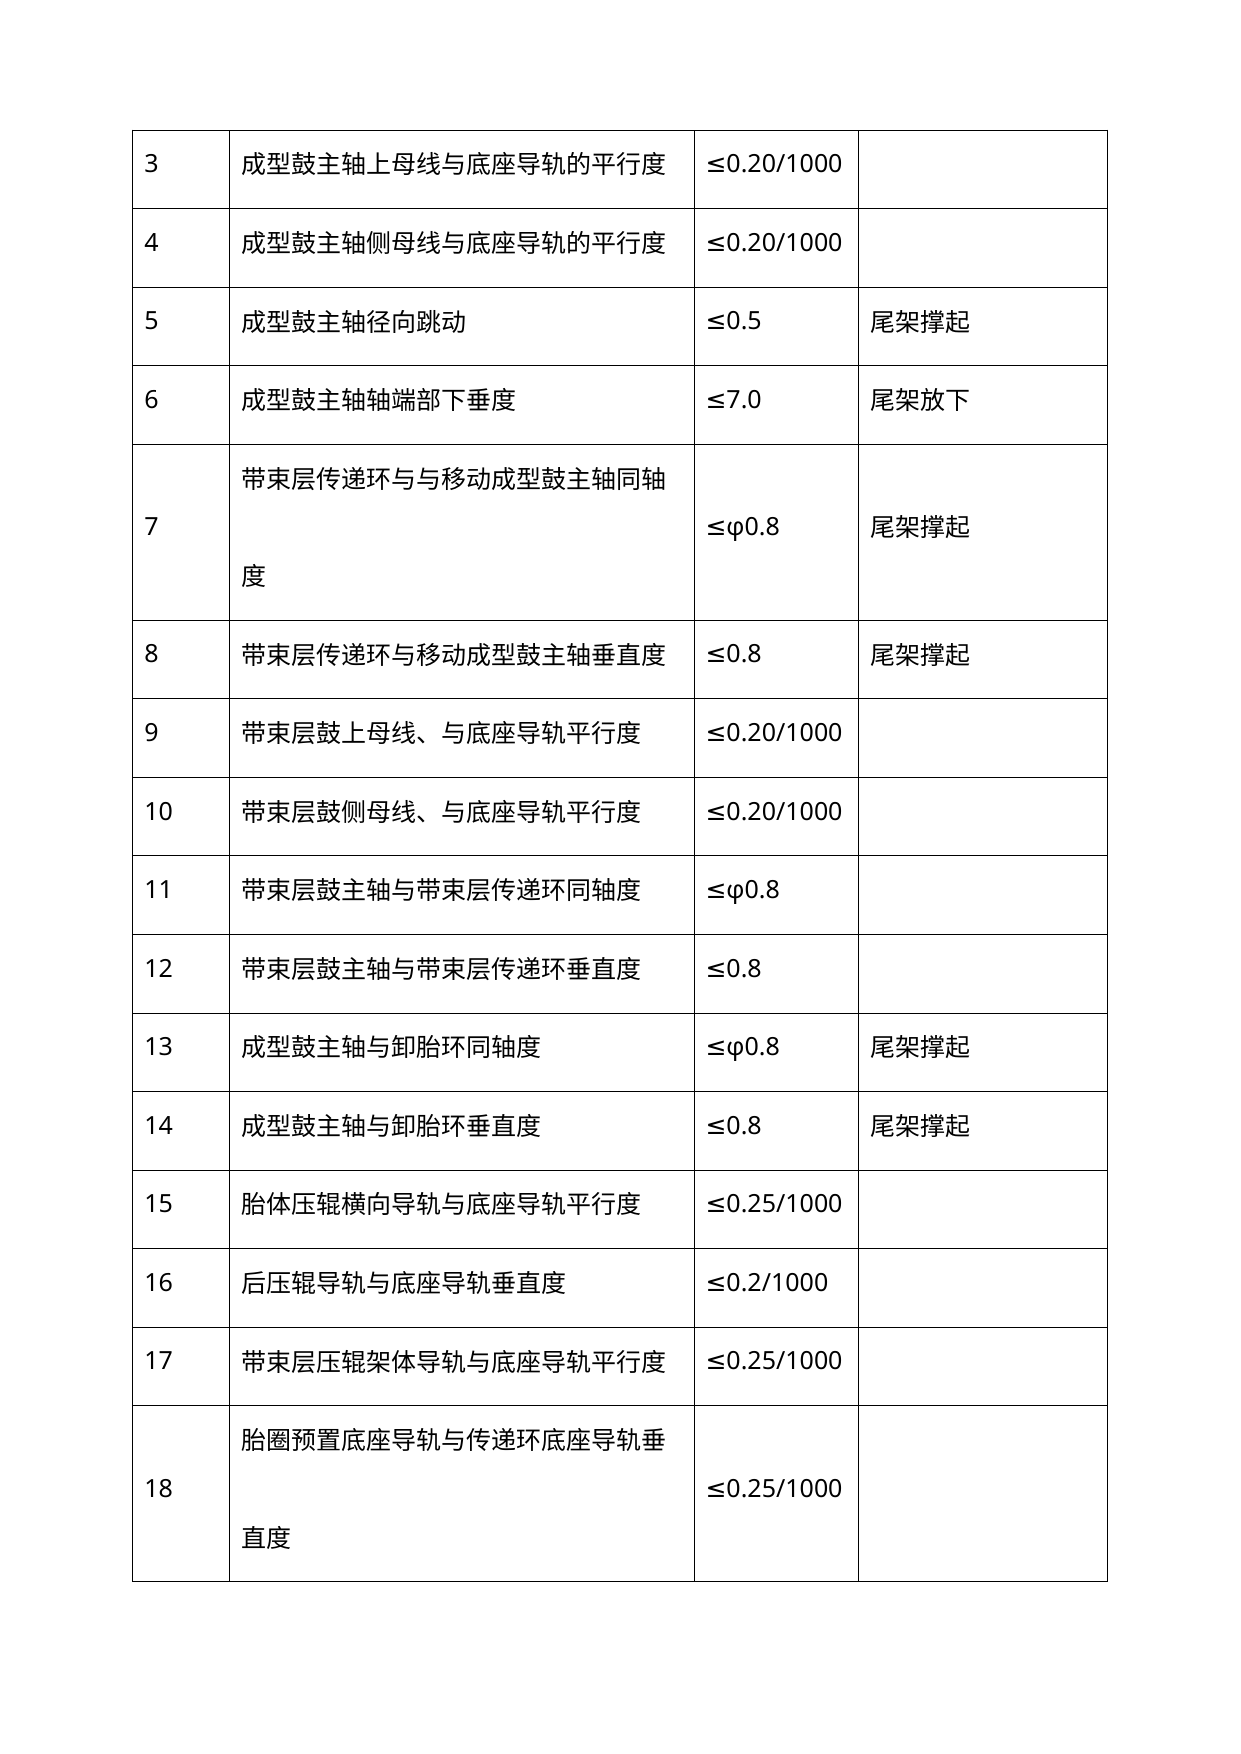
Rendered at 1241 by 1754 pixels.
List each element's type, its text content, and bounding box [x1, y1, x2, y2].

table_cell 成型鼓主轴轴端部下垂度 [230, 366, 694, 444]
table_cell 带束层传递环与与移动成型鼓主轴同轴度 [230, 445, 694, 620]
table_cell 成型鼓主轴上母线与底座导轨的平行度 [230, 131, 694, 208]
table_cell 3 [133, 131, 229, 208]
table_cell 成型鼓主轴与卸胎环同轴度 [230, 1014, 694, 1091]
table_cell ≤7.0 [695, 366, 858, 444]
table_cell 胎体压辊横向导轨与底座导轨平行度 [230, 1171, 694, 1248]
table_cell 尾架撑起 [859, 1014, 1107, 1091]
table_cell ≤0.25/1000 [695, 1406, 858, 1581]
table_cell [859, 1249, 1107, 1327]
table_cell 13 [133, 1014, 229, 1091]
table_cell 带束层鼓上母线、与底座导轨平行度 [230, 699, 694, 777]
table_cell [859, 1328, 1107, 1405]
table_cell 胎圈预置底座导轨与传递环底座导轨垂直度 [230, 1406, 694, 1581]
table_cell 8 [133, 621, 229, 698]
table_cell ≤0.8 [695, 935, 858, 1012]
table_cell 带束层鼓侧母线、与底座导轨平行度 [230, 778, 694, 855]
table_cell 后压辊导轨与底座导轨垂直度 [230, 1249, 694, 1327]
table_cell 5 [133, 288, 229, 365]
table_cell 带束层传递环与移动成型鼓主轴垂直度 [230, 621, 694, 698]
table_cell ≤0.20/1000 [695, 209, 858, 287]
table_cell ≤φ0.8 [695, 1014, 858, 1091]
table_cell 尾架撑起 [859, 621, 1107, 698]
table_cell ≤0.2/1000 [695, 1249, 858, 1327]
table_cell 带束层鼓主轴与带束层传递环垂直度 [230, 935, 694, 1012]
table_cell 成型鼓主轴径向跳动 [230, 288, 694, 365]
table_cell ≤0.20/1000 [695, 778, 858, 855]
table_cell ≤φ0.8 [695, 856, 858, 934]
table_cell 16 [133, 1249, 229, 1327]
table_cell 7 [133, 445, 229, 620]
table_cell 成型鼓主轴侧母线与底座导轨的平行度 [230, 209, 694, 287]
table_cell 11 [133, 856, 229, 934]
table_cell 6 [133, 366, 229, 444]
table_cell [859, 699, 1107, 777]
table_cell ≤0.20/1000 [695, 699, 858, 777]
table_cell 带束层压辊架体导轨与底座导轨平行度 [230, 1328, 694, 1405]
table_cell [859, 131, 1107, 208]
table_cell [859, 935, 1107, 1012]
table_cell [859, 1406, 1107, 1581]
table_cell 尾架放下 [859, 366, 1107, 444]
table_cell 尾架撑起 [859, 288, 1107, 365]
table_cell ≤0.5 [695, 288, 858, 365]
table_cell [859, 778, 1107, 855]
table_cell 10 [133, 778, 229, 855]
table_cell 尾架撑起 [859, 445, 1107, 620]
table_cell 带束层鼓主轴与带束层传递环同轴度 [230, 856, 694, 934]
table_cell ≤0.20/1000 [695, 131, 858, 208]
table_cell ≤0.25/1000 [695, 1171, 858, 1248]
table_cell 成型鼓主轴与卸胎环垂直度 [230, 1092, 694, 1169]
table_cell 4 [133, 209, 229, 287]
table_cell 14 [133, 1092, 229, 1169]
table_cell [859, 209, 1107, 287]
table_cell 尾架撑起 [859, 1092, 1107, 1169]
table_cell 18 [133, 1406, 229, 1581]
table_cell 17 [133, 1328, 229, 1405]
table_cell ≤0.25/1000 [695, 1328, 858, 1405]
table_cell ≤0.8 [695, 1092, 858, 1169]
table_cell 9 [133, 699, 229, 777]
table_cell [859, 856, 1107, 934]
table_cell [859, 1171, 1107, 1248]
table_cell 15 [133, 1171, 229, 1248]
table_cell ≤0.8 [695, 621, 858, 698]
table_cell ≤φ0.8 [695, 445, 858, 620]
table_cell 12 [133, 935, 229, 1012]
